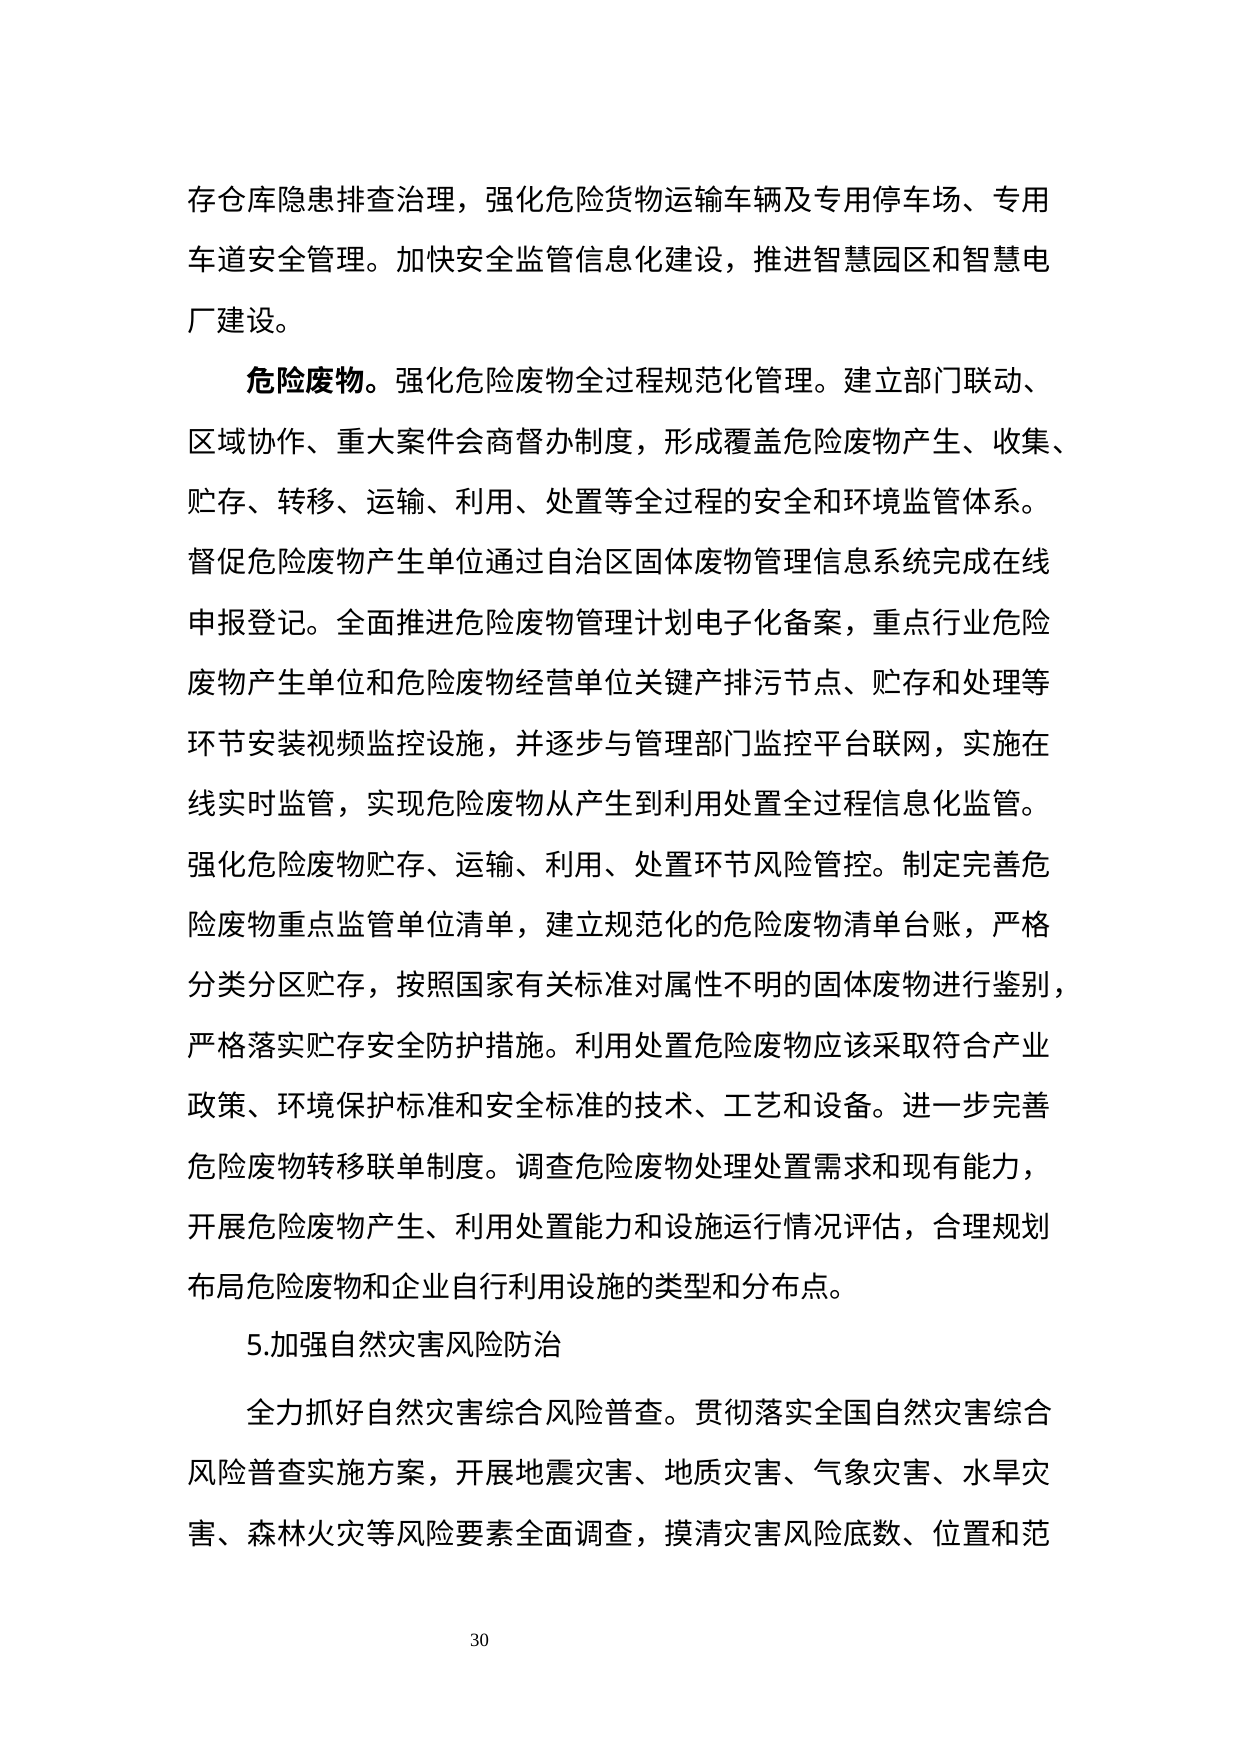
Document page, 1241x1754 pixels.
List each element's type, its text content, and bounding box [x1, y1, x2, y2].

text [187, 1375, 1053, 1556]
text 危险废物。强化危险废物全过程规范化管理。建立部门联动、区域协作、重大案件会商督办制度，形成覆盖危险废物产生、收集、贮存、转移、运输、利用、处置等全过程的安全和环境监管体系。督促危险废物产生单位通过自治区固体废物管理信息系统完成在线申报登记。全面推进危险废物管理计划电子化备案，重点行业危险废物产生单位和危险废物经营单位关键产排污节点、贮存和处理等环节安装视频监控设施，并逐步与管理部门监控平台联网，实施在线实时监管，实现危险废物从产生到利用处置全过程信息化监管。强化危险废物贮存、运输、利用、处置环节风险管控。制定完善危险废物重点监管单位清单，建立规范化的危险废物清单台账，严格分类分区贮存，按照国家有关标准对属性不明的固体废物进行鉴别，严格落实贮存安全防护措施。利用处置危险废物应该采取符合产业政策、环境保护标准和安全标准的技术、工艺和设备。进一步完善危险废物转移联单制度。调查危险废物处理处置需求和现有能力，开展危险废物产生、利用处置能力和设施运行情况评估，合理规划布局危险废物和企业自行利用设施的类型和分布点。 [187, 343, 1053, 1310]
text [187, 162, 1053, 343]
text 5.加强自然灾害风险防治 [187, 1310, 1053, 1375]
